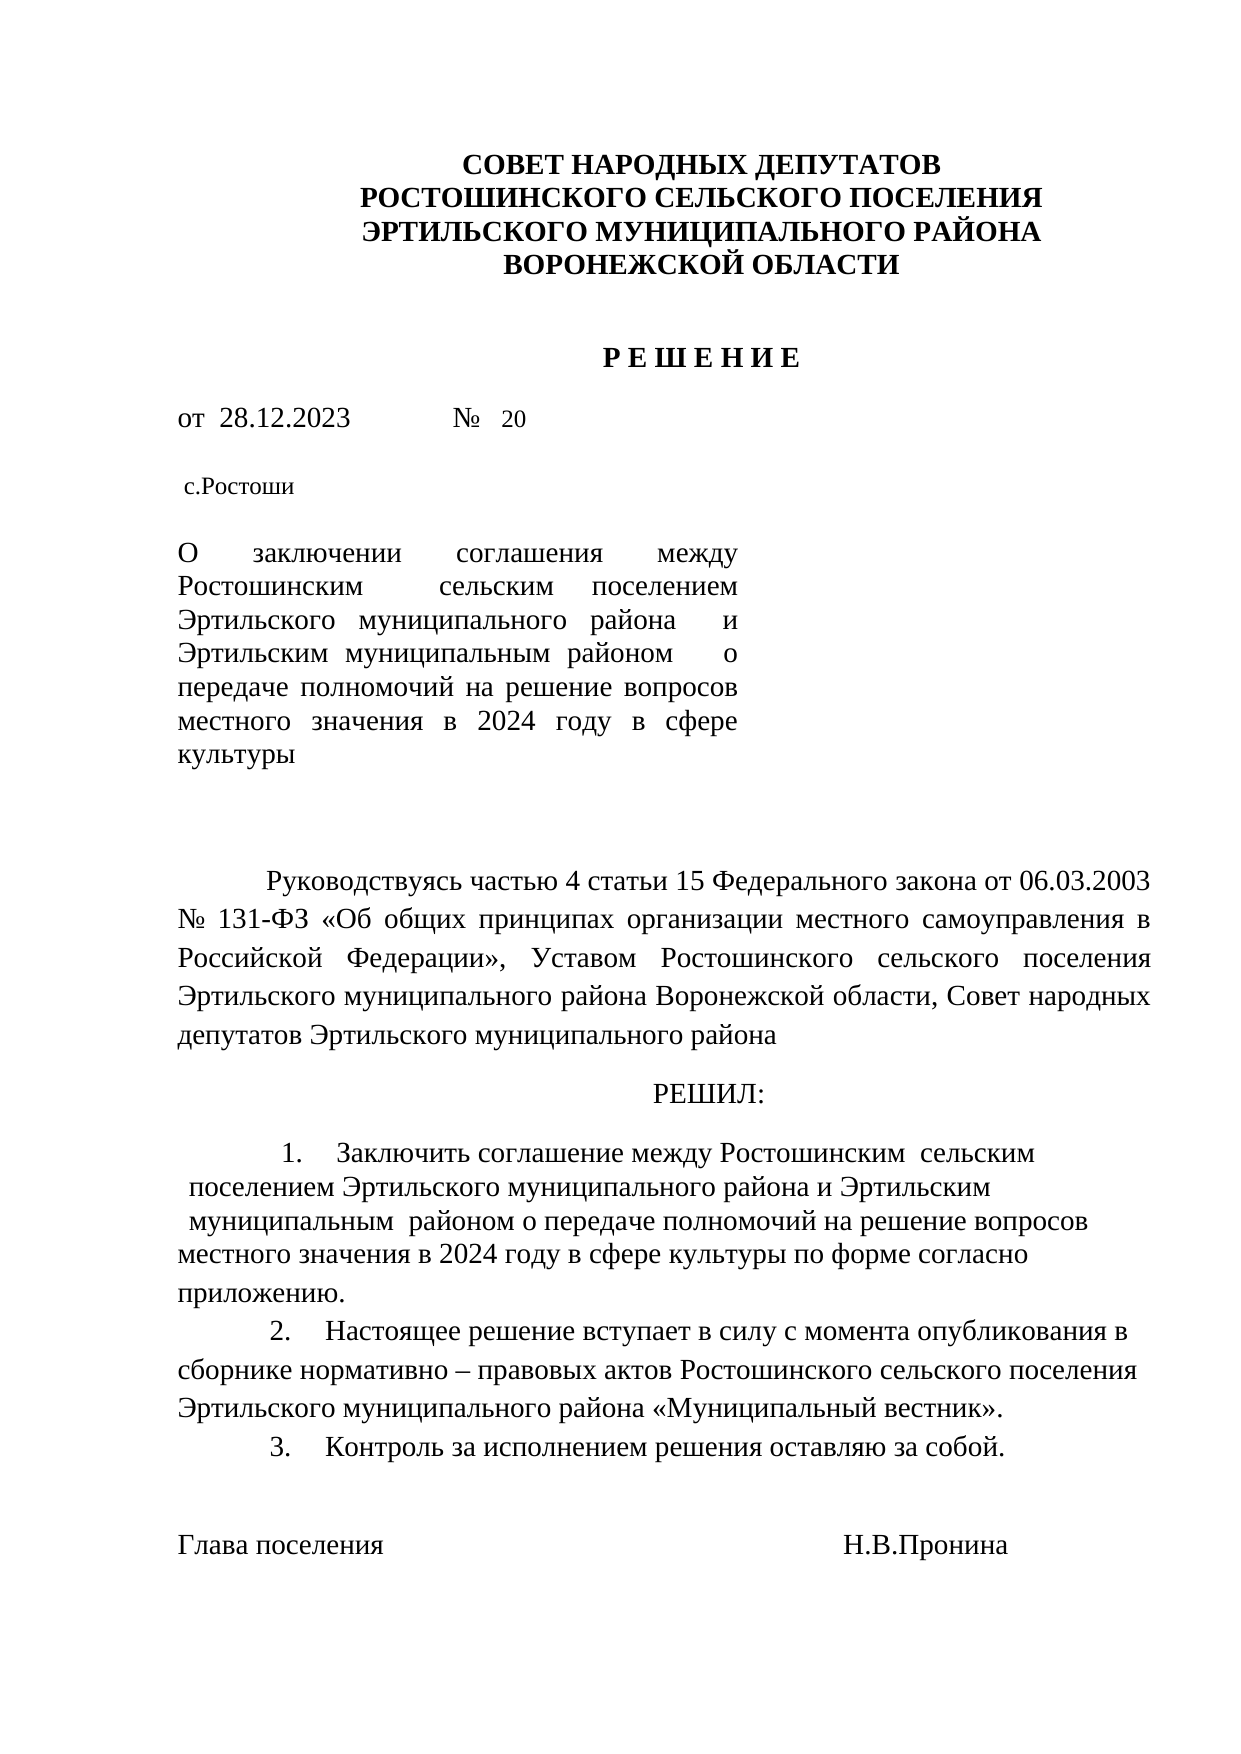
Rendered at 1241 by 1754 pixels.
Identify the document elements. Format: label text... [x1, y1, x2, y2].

subtitle СОВЕТ НАРОДНЫХ ДЕПУТАТОВ [251, 147, 1152, 180]
text О заключении соглашения между Ростошинским сельским поселением Эртильского муниципального района и Эртильским муниципальным районом о передаче полномочий на решение вопросов местного значения в 2024 году в сфере культуры [177, 535, 738, 770]
text РОСТОШИНСКОГО СЕЛЬСКОГО ПОСЕЛЕНИЯ [251, 180, 1152, 214]
text РЕШИЛ: [177, 1076, 1152, 1110]
text Руководствуясь частью 4 статьи 15 Федерального закона от 06.03.2003 № 131-ФЗ «Об общих принципах организации местного самоуправления в Российской Федерации», Уставом Ростошинского сельского поселения Эртильского муниципального района Воронежской области, Совет народных депутатов Эртильского муниципального района [177, 863, 1152, 901]
list местного значения в 2024 году в сфере культуры по форме согласно приложению. [177, 1236, 1152, 1308]
text Руководствуясь частью 4 статьи 15 Федерального закона от 06.03.2003 № 131-ФЗ «Об общих принципах организации местного самоуправления в Российской Федерации», Уставом Ростошинского сельского поселения Эртильского муниципального района Воронежской области, Совет народных депутатов Эртильского муниципального района [177, 935, 1152, 1050]
text с.Ростоши [177, 471, 1152, 500]
text ЭРТИЛЬСКОГО МУНИЦИПАЛЬНОГО РАЙОНА [251, 214, 1152, 247]
text от 28.12.2023 № 20 [177, 400, 1152, 433]
text ВОРОНЕЖСКОЙ ОБЛАСТИ [251, 247, 1152, 281]
list Настоящее решение вступает в силу с момента опубликования в сборнике нормативно – правовых актов Ростошинского сельского поселения Эртильского муниципального района «Муниципальный вестник». [177, 1313, 1152, 1424]
text Глава поселения Н.В.Пронина [177, 1527, 1152, 1560]
text Р Е Ш Е Н И Е [251, 340, 1152, 374]
table_header Заключить соглашение между Ростошинским сельским поселением Эртильского муниципального района и Эртильским муниципальным районом о передаче полномочий на решение вопросов [177, 1136, 1182, 1236]
list Контроль за исполнением решения оставляю за собой. [177, 1429, 1152, 1462]
